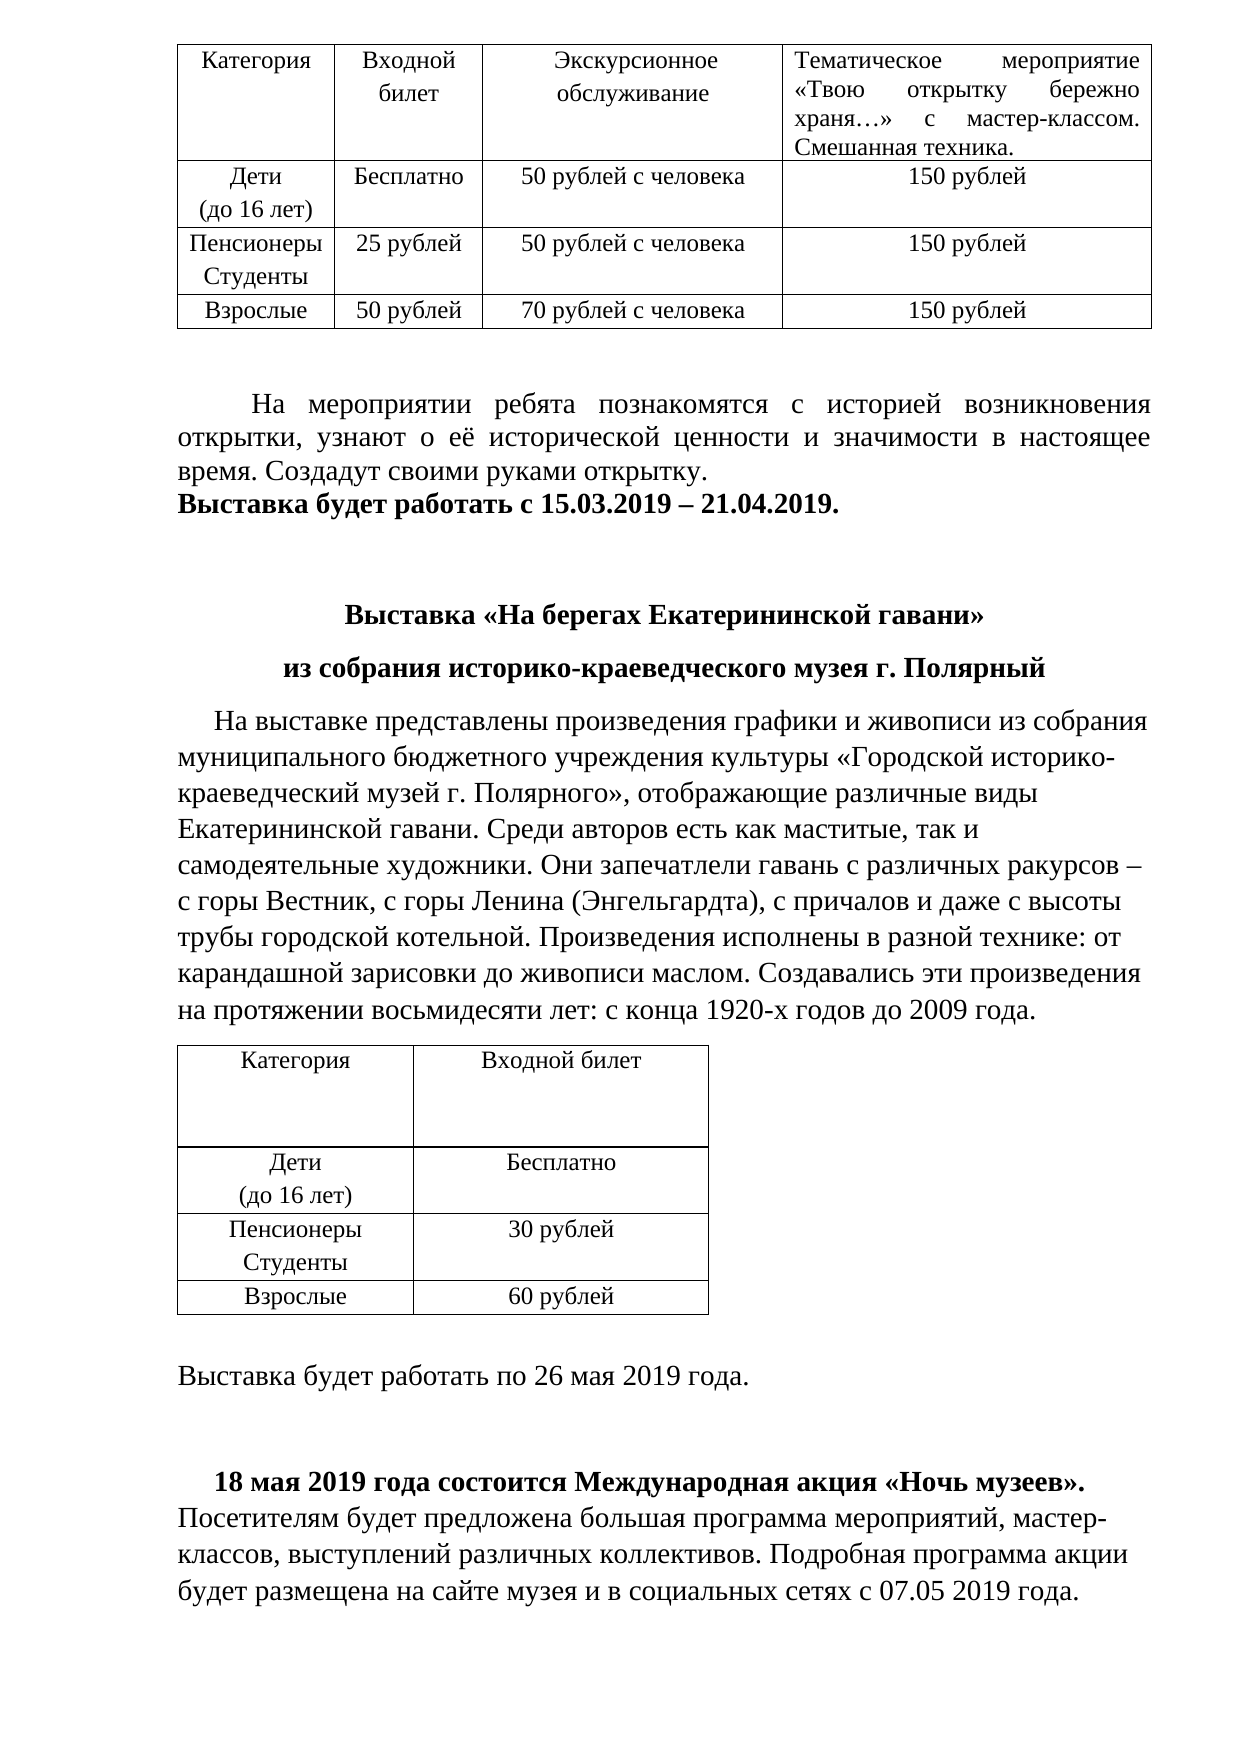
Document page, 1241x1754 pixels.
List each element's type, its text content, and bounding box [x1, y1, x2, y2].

text Выставка «На берегах Екатерининской гавани» [177, 597, 1152, 631]
table_header Входной билет [414, 1046, 708, 1146]
table_header Категория [178, 1046, 413, 1146]
table_cell 50 рублей [335, 295, 482, 327]
table_cell 70 рублей с человека [483, 295, 782, 327]
table_cell Взрослые [178, 1281, 413, 1313]
text Выставка будет работать по 26 мая 2019 года. [177, 1358, 1152, 1392]
table_cell 25 рублей [335, 228, 482, 294]
table_cell 50 рублей с человека [483, 161, 782, 227]
table_cell 150 рублей [783, 295, 1151, 327]
table_cell 30 рублей [414, 1214, 708, 1280]
text На мероприятии ребята познакомятся с историей возникновения открытки, узнают о её исторической ценности и значимости в настоящее время. Создадут своими руками открытку. [177, 386, 1152, 487]
table_header Категория [178, 45, 334, 160]
table_header Входной билет [335, 45, 482, 160]
table_cell Пенсионеры Студенты [178, 228, 334, 294]
table_header Экскурсионное обслуживание [483, 45, 782, 160]
text 18 мая 2019 года состоится Международная акция «Ночь музеев». Посетителям будет предложена большая программа мероприятий, мастер-классов, выступлений различных коллективов. Подробная программа акции будет размещена на сайте музея и в социальных сетях с 07.05 2019 года. [177, 1464, 1152, 1606]
table_cell Бесплатно [414, 1148, 708, 1213]
table_cell Пенсионеры Студенты [178, 1214, 413, 1280]
table_cell Дети (до 16 лет) [178, 161, 334, 227]
text из собрания историко-краеведческого музея г. Полярный [177, 650, 1152, 683]
table_cell Взрослые [178, 295, 334, 327]
table_cell Дети (до 16 лет) [178, 1148, 413, 1213]
table_cell 150 рублей [783, 161, 1151, 227]
text Выставка будет работать с 15.03.2019 – 21.04.2019. [177, 487, 1152, 520]
table_header Тематическое мероприятие «Твою открытку бережно храня…» с мастер-классом. Смешанная техника. [783, 45, 1151, 160]
table_cell 50 рублей с человека [483, 228, 782, 294]
table_cell 150 рублей [783, 228, 1151, 294]
table_cell Бесплатно [335, 161, 482, 227]
text На выставке представлены произведения графики и живописи из собрания муниципального бюджетного учреждения культуры «Городской историко-краеведческий музей г. Полярного», отображающие различные виды Екатерининской гавани. Среди авторов есть как маститые, так и самодеятельные художники. Они запечатлели гавань с различных ракурсов – с горы Вестник, с горы Ленина (Энгельгардта), с причалов и даже с высоты трубы городской котельной. Произведения исполнены в разной технике: от карандашной зарисовки до живописи маслом. Создавались эти произведения на протяжении восьмидесяти лет: с конца 1920-х годов до 2009 года. [177, 703, 1152, 1025]
table_cell 60 рублей [414, 1281, 708, 1313]
